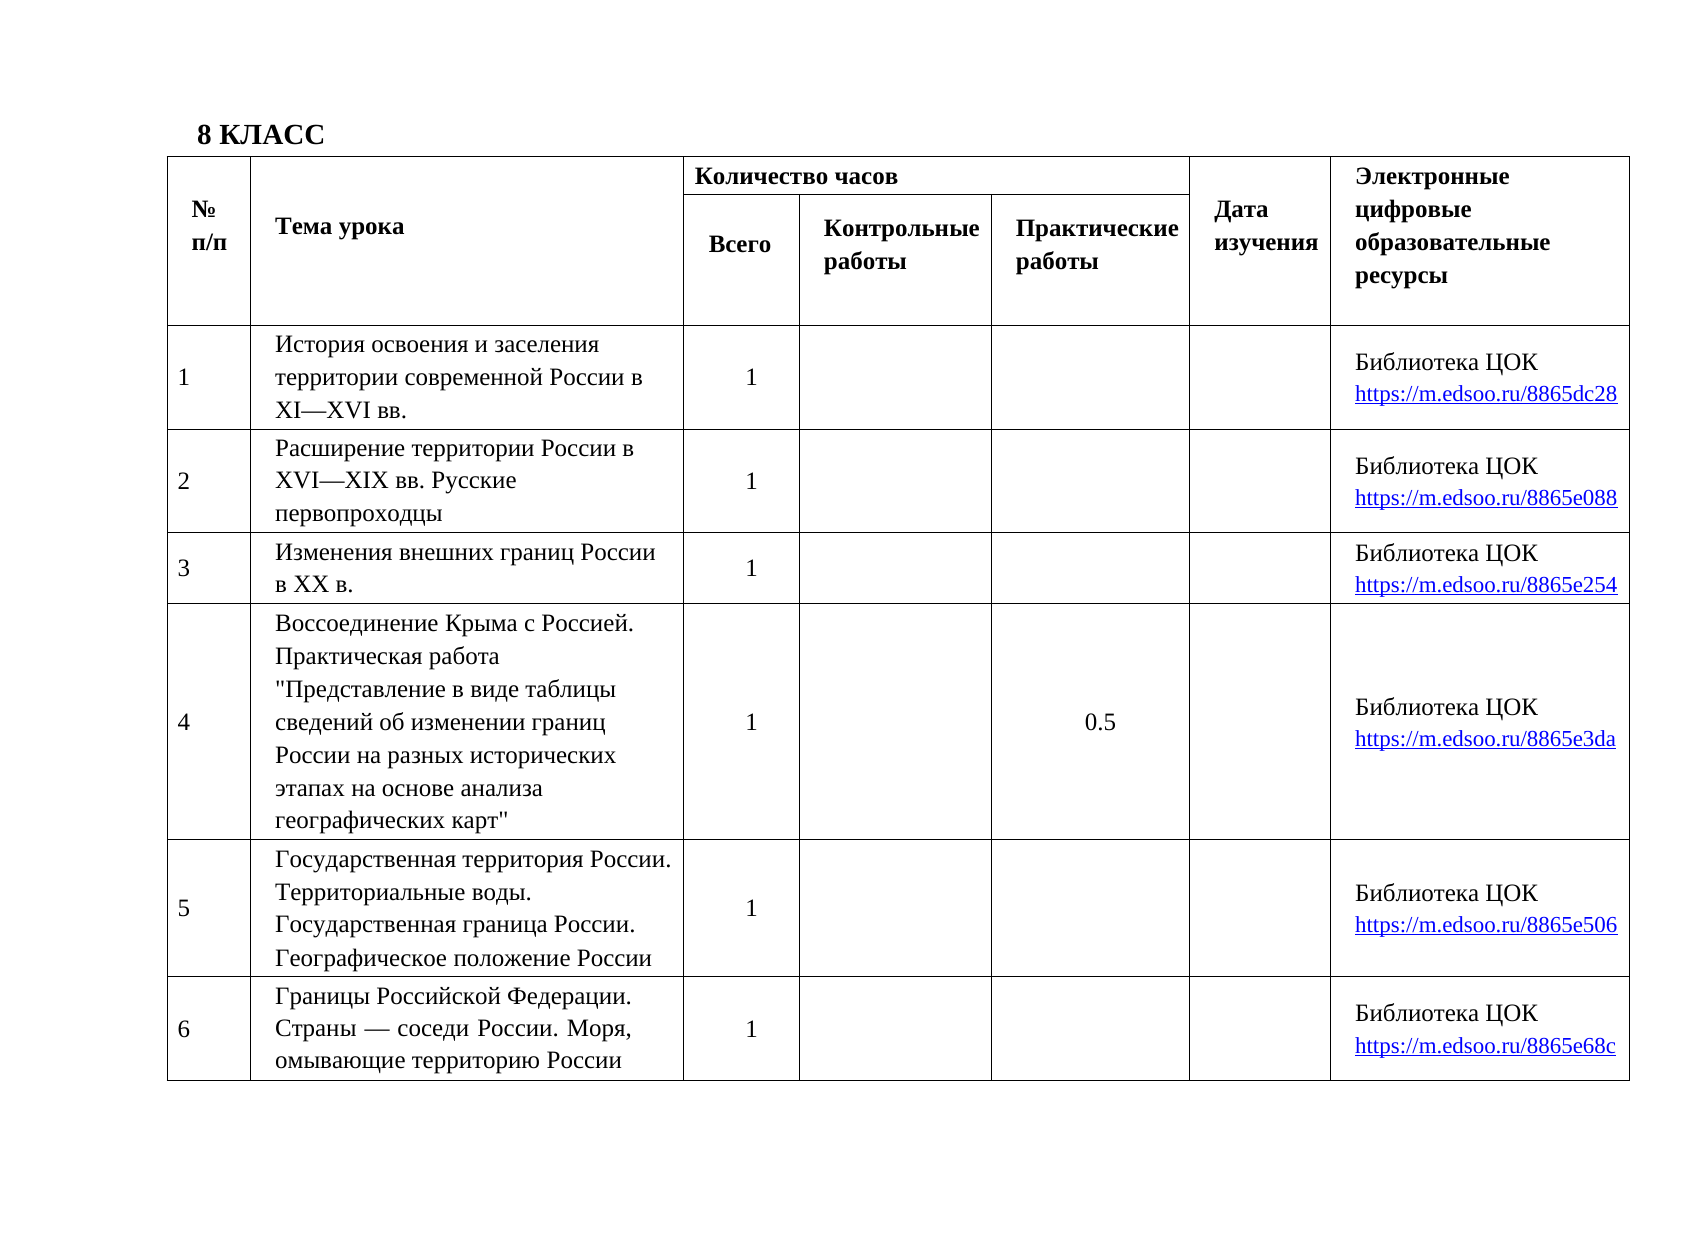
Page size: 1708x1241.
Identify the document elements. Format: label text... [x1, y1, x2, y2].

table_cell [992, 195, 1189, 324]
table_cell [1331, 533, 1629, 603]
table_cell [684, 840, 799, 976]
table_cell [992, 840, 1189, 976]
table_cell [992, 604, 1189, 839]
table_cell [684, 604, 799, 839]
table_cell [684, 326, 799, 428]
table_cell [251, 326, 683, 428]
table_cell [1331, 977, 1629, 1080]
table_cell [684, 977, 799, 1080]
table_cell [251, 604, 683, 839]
subtitle КЛАСС [197, 117, 1643, 151]
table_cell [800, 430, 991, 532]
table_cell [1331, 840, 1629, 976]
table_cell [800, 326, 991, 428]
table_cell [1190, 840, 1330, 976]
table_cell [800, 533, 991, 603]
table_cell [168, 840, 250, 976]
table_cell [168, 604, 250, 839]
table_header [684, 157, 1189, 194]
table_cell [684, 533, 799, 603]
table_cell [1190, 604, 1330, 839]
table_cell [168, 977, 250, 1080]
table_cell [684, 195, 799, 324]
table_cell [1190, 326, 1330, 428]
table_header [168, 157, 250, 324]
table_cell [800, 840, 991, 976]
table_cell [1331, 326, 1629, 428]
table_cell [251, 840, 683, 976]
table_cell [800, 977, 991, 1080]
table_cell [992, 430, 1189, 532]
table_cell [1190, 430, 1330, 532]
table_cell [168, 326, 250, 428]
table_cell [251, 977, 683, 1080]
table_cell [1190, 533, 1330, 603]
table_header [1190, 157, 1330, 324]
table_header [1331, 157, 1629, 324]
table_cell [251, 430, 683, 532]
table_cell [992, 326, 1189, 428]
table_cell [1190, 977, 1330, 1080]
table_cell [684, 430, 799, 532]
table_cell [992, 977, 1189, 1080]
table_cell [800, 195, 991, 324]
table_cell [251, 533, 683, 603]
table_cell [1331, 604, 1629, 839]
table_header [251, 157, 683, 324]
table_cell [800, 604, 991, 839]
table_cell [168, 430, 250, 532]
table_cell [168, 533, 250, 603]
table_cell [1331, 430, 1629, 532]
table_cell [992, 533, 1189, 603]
